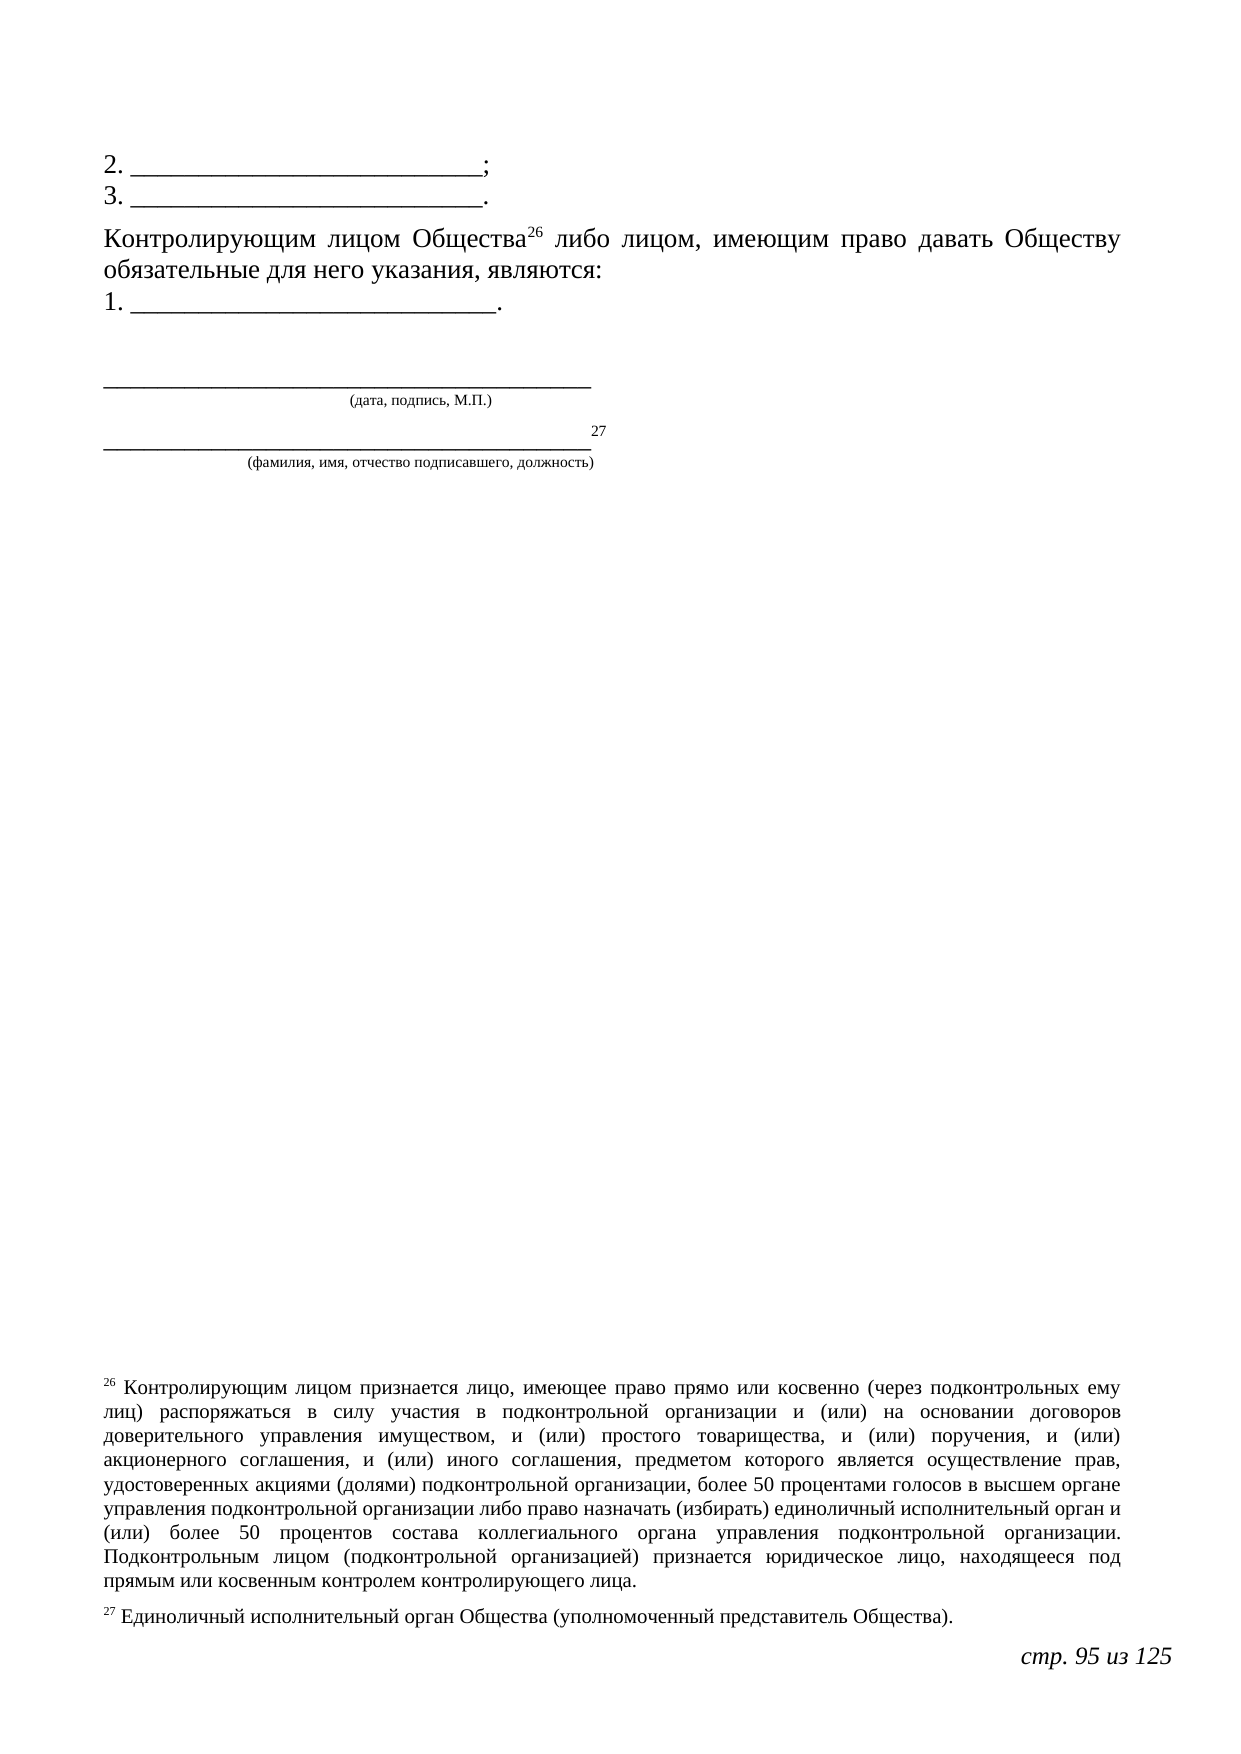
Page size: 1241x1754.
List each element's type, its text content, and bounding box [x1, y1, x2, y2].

text 3. __________________________. [103, 179, 1122, 210]
text 2. __________________________; [103, 148, 1122, 179]
text ____________________________________ [103, 359, 1122, 391]
text ____________________________________ [103, 422, 1122, 453]
text 1. ___________________________. [103, 285, 1122, 316]
text Контролирующим лицом Общества либо лицом, имеющим право давать Обществу обязательные для него указания, являются: [103, 222, 1122, 285]
text (дата, подпись, М.П.) [103, 391, 738, 422]
text (фамилия, имя, отчество подписавшего, должность) [103, 453, 738, 484]
